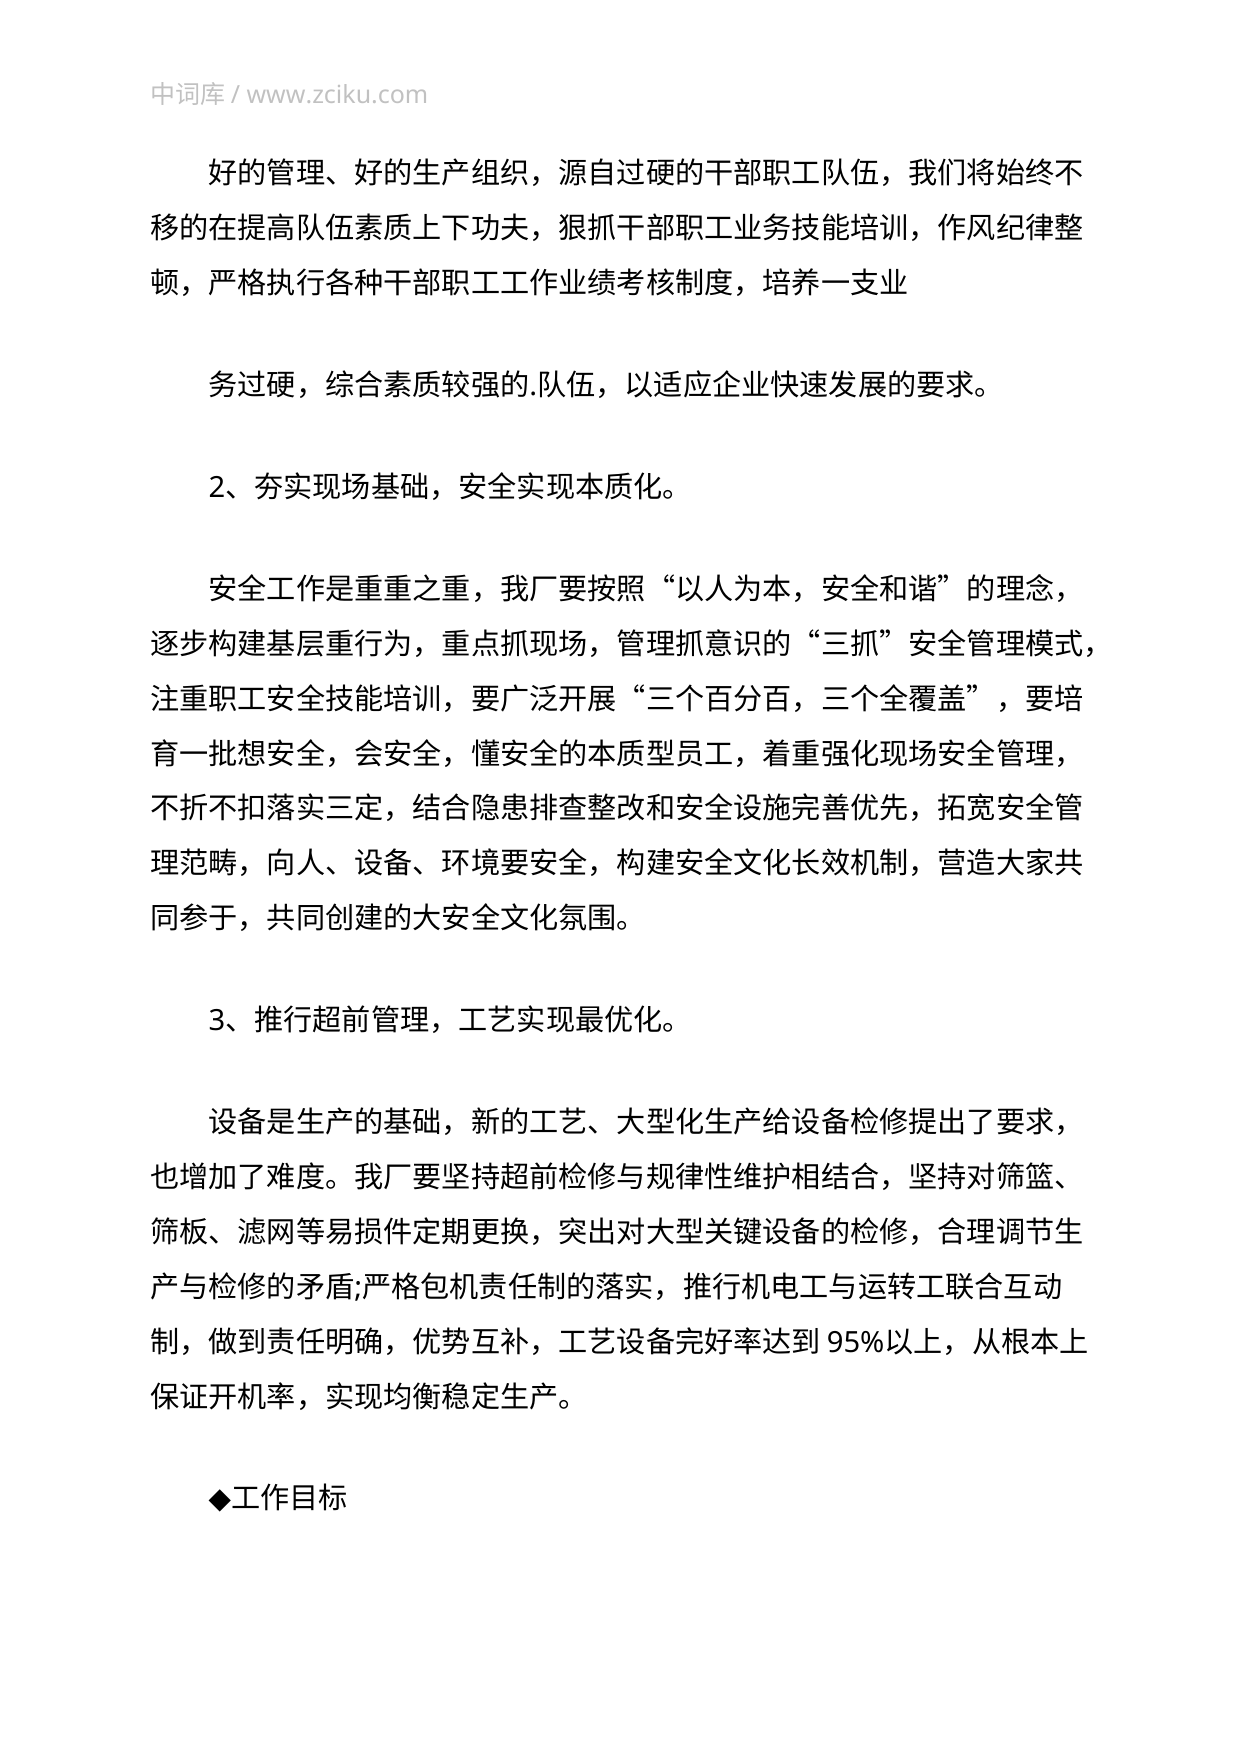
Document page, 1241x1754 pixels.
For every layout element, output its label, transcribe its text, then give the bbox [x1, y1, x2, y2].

text 安全工作是重重之重，我厂要按照“以人为本，安全和谐”的理念，逐步构建基层重行为，重点抓现场，管理抓意识的“三抓”安全管理模式，注重职工安全技能培训，要广泛开展“三个百分百，三个全覆盖”，要培育一批想安全，会安全，懂安全的本质型员工，着重强化现场安全管理，不折不扣落实三定，结合隐患排查整改和安全设施完善优先，拓宽安全管理范畴，向人、设备、环境要安全，构建安全文化长效机制，营造大家共同参于，共同创建的大安全文化氛围。 [150, 566, 1090, 937]
text 设备是生产的基础，新的工艺、大型化生产给设备检修提出了要求，也增加了难度。我厂要坚持超前检修与规律性维护相结合，坚持对筛篮、筛板、滤网等易损件定期更换，突出对大型关键设备的检修，合理调节生产与检修的矛盾;严格包机责任制的落实，推行机电工与运转工联合互动制，做到责任明确，优势互补，工艺设备完好率达到95%以上，从根本上保证开机率，实现均衡稳定生产。 [150, 1099, 1090, 1416]
text 3、推行超前管理，工艺实现最优化。 [150, 997, 1090, 1039]
text 2、夯实现场基础，安全实现本质化。 [150, 463, 1090, 506]
text 好的管理、好的生产组织，源自过硬的干部职工队伍，我们将始终不移的在提高队伍素质上下功夫，狠抓干部职工业务技能培训，作风纪律整顿，严格执行各种干部职工工作业绩考核制度，培养一支业 [150, 150, 1090, 302]
text ◆工作目标 [150, 1475, 1090, 1517]
text 务过硬，综合素质较强的.队伍，以适应企业快速发展的要求。 [150, 362, 1090, 404]
